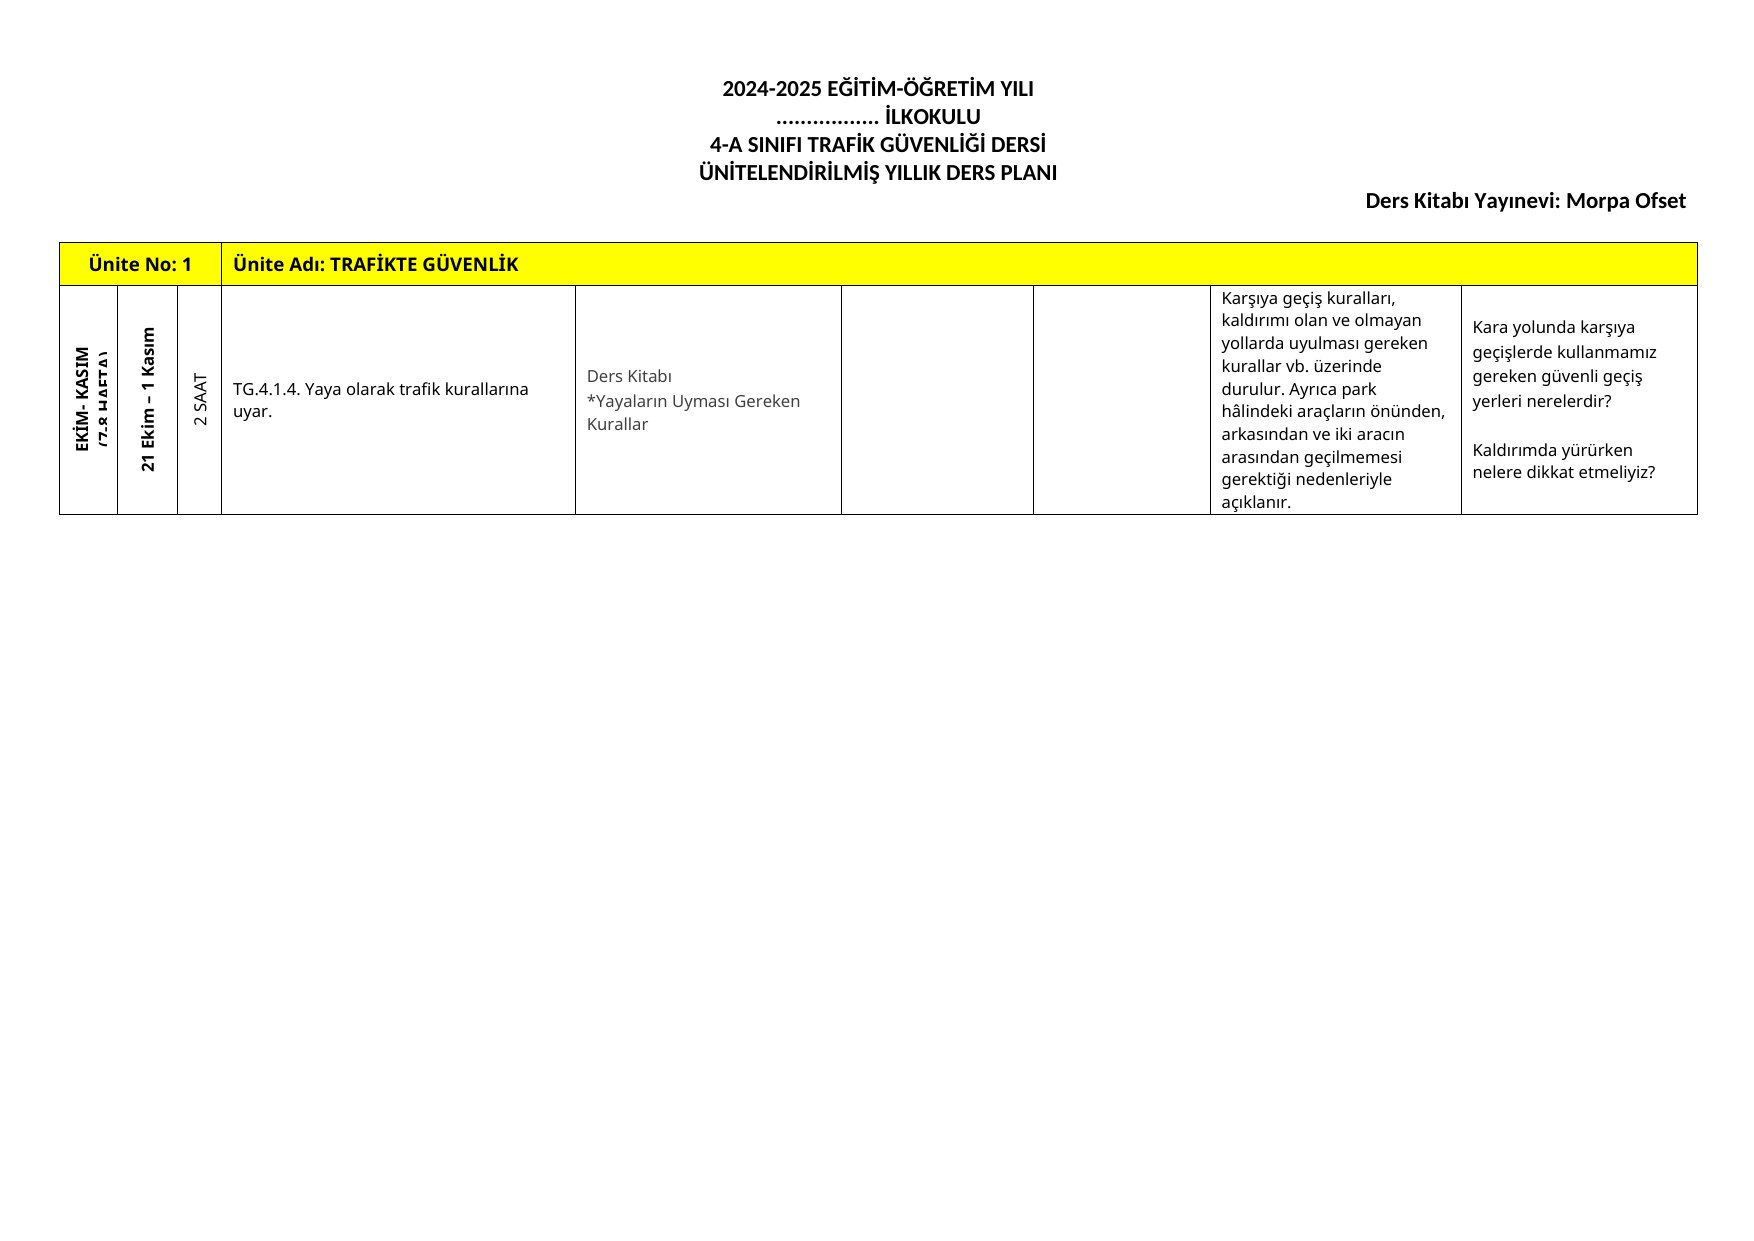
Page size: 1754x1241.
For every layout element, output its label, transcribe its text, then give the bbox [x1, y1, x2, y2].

table_cell 21 Ekim – 1 Kasım [118, 286, 177, 513]
table_cell Karşıya geçiş kuralları, kaldırımı olan ve olmayan yollarda uyulması gereken kurallar vb. üzerinde durulur. Ayrıca park hâlindeki araçların önünden, arkasından ve iki aracın arasından geçilmemesi gerektiği nedenleriyle açıklanır. [1211, 286, 1461, 513]
table_cell TG.4.1.4. Yaya olarak trafik kurallarına uyar. [222, 286, 575, 513]
table_cell 2 SAAT [178, 286, 221, 513]
table_header Ünite Adı: TRAFİKTE GÜVENLİK [222, 243, 1697, 285]
table_cell EKİM- KASIM (7-8.HAFTA) [60, 286, 117, 513]
table_cell Ders Kitabı *Yayaların Uyması Gereken Kurallar [576, 286, 841, 513]
table_header Ünite No: 1 [60, 243, 221, 285]
table_cell Kara yolunda karşıya geçişlerde kullanmamız gereken güvenli geçiş yerleri nerelerdir? Kaldırımda yürürken nelere dikkat etmeliyiz? [1462, 286, 1697, 513]
